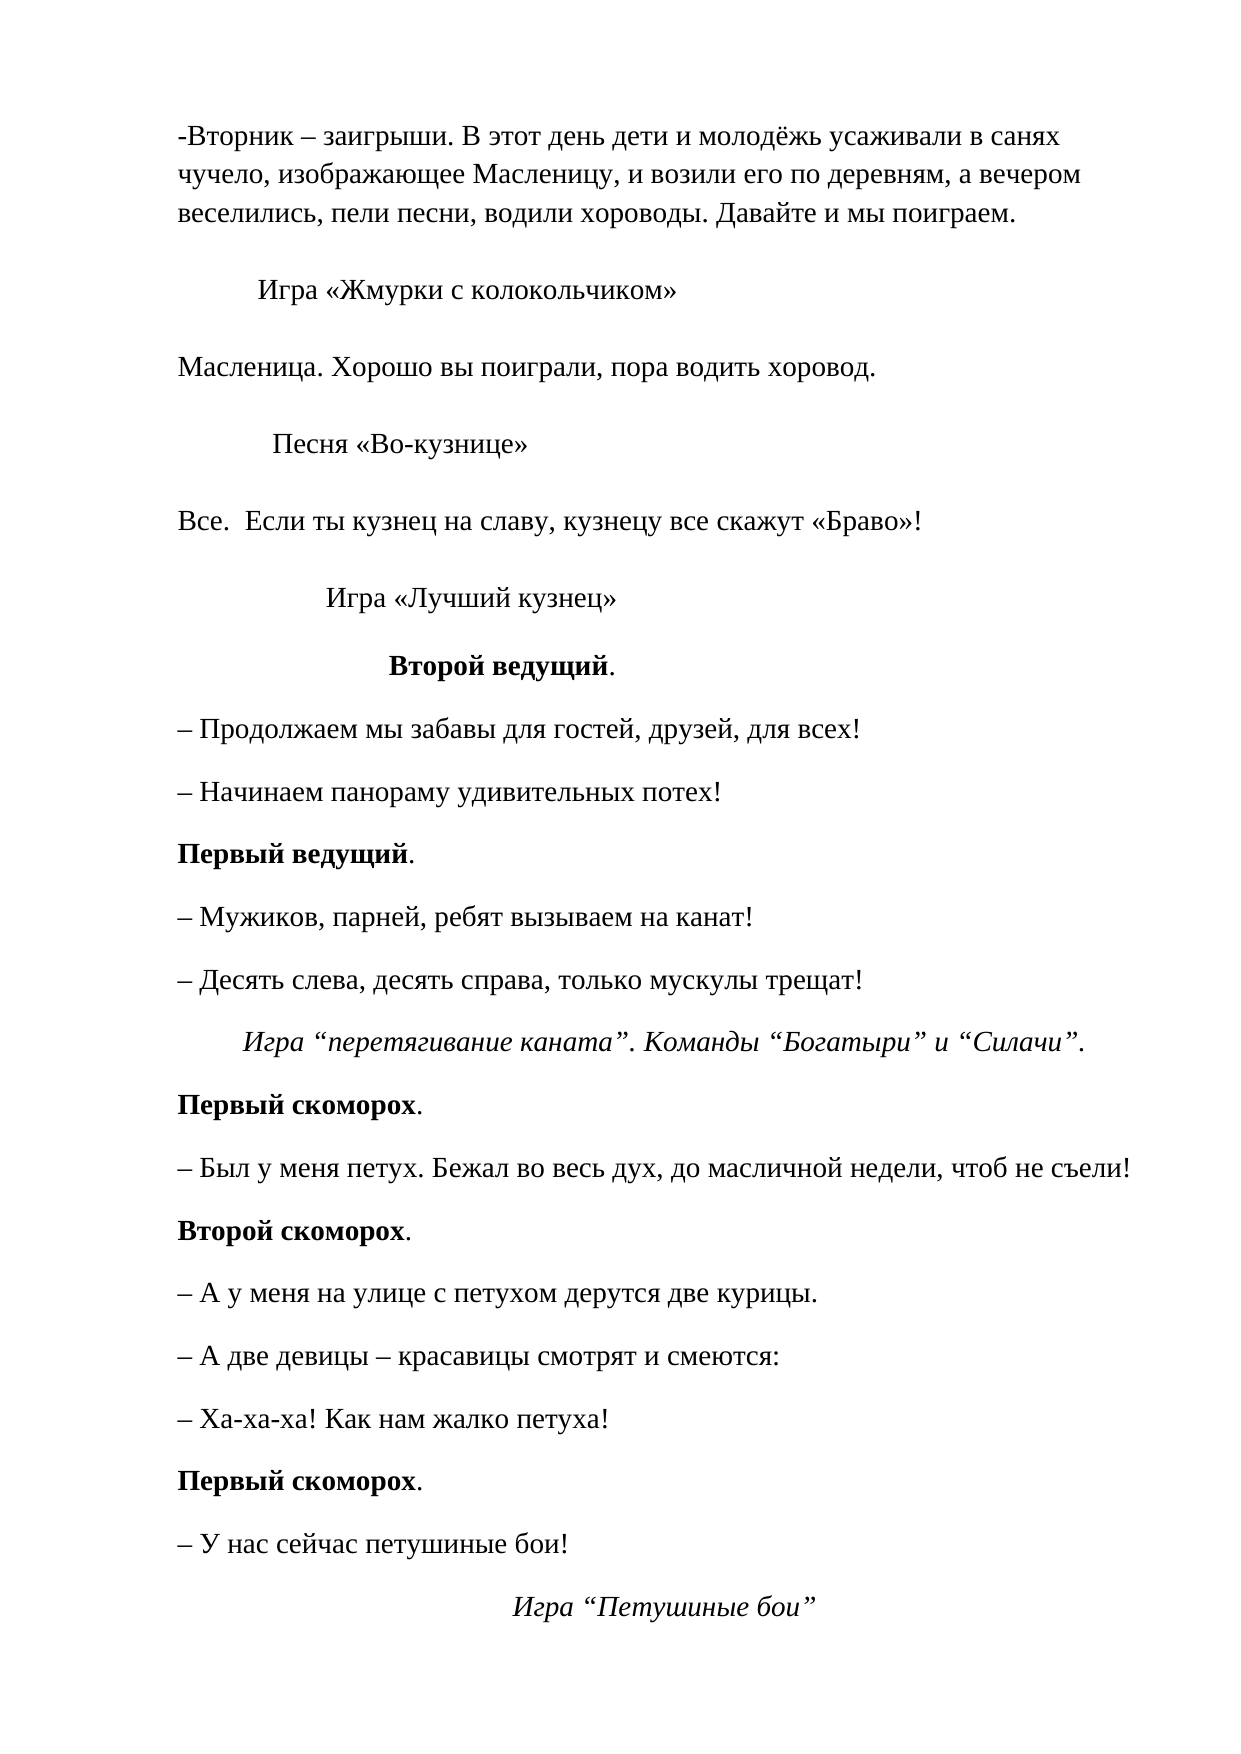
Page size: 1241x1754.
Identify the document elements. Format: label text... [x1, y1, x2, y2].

text – У нас сейчас петушиные бои! [177, 1526, 1152, 1560]
text – Десять слева, десять справа, только мускулы трещат! [177, 962, 1152, 995]
text – Продолжаем мы забавы для гостей, друзей, для всех! [177, 711, 1152, 744]
text Первый скоморох. [177, 1463, 1152, 1497]
text – Ха-ха-ха! Как нам жалко петуха! [177, 1401, 1152, 1434]
text Масленица. Хорошо вы поиграли, пора водить хоровод. [177, 349, 1152, 383]
text Песня «Во-кузнице» [177, 426, 1152, 460]
text Первый скоморох. [177, 1087, 1152, 1121]
text Игра “перетягивание каната”. Команды “Богатыри” и “Силачи”. [177, 1024, 1152, 1058]
text Второй ведущий. [177, 648, 1152, 682]
text Второй скоморох. [177, 1213, 1152, 1246]
text Игра “Петушиные бои” [177, 1589, 1152, 1622]
text Игра «Лучший кузнец» [177, 581, 1152, 614]
text Первый ведущий. [177, 836, 1152, 870]
text – А две девицы – красавицы смотрят и смеются: [177, 1338, 1152, 1372]
text – А у меня на улице с петухом дерутся две курицы. [177, 1275, 1152, 1309]
text – Начинаем панораму удивительных потех! [177, 774, 1152, 807]
text Игра «Жмурки с колокольчиком» [177, 272, 1152, 306]
text – Был у меня петух. Бежал во весь дух, до масличной недели, чтоб не съели! [177, 1150, 1152, 1183]
text – Мужиков, парней, ребят вызываем на канат! [177, 899, 1152, 933]
text -Вторник – заигрыши. В этот день дети и молодёжь усаживали в санях чучело, изображающее Масленицу, и возили его по деревням, а вечером веселились, пели песни, водили хороводы. Давайте и мы поиграем. [177, 118, 1152, 229]
text Все. Если ты кузнец на славу, кузнецу все скажут «Браво»! [177, 503, 1152, 537]
